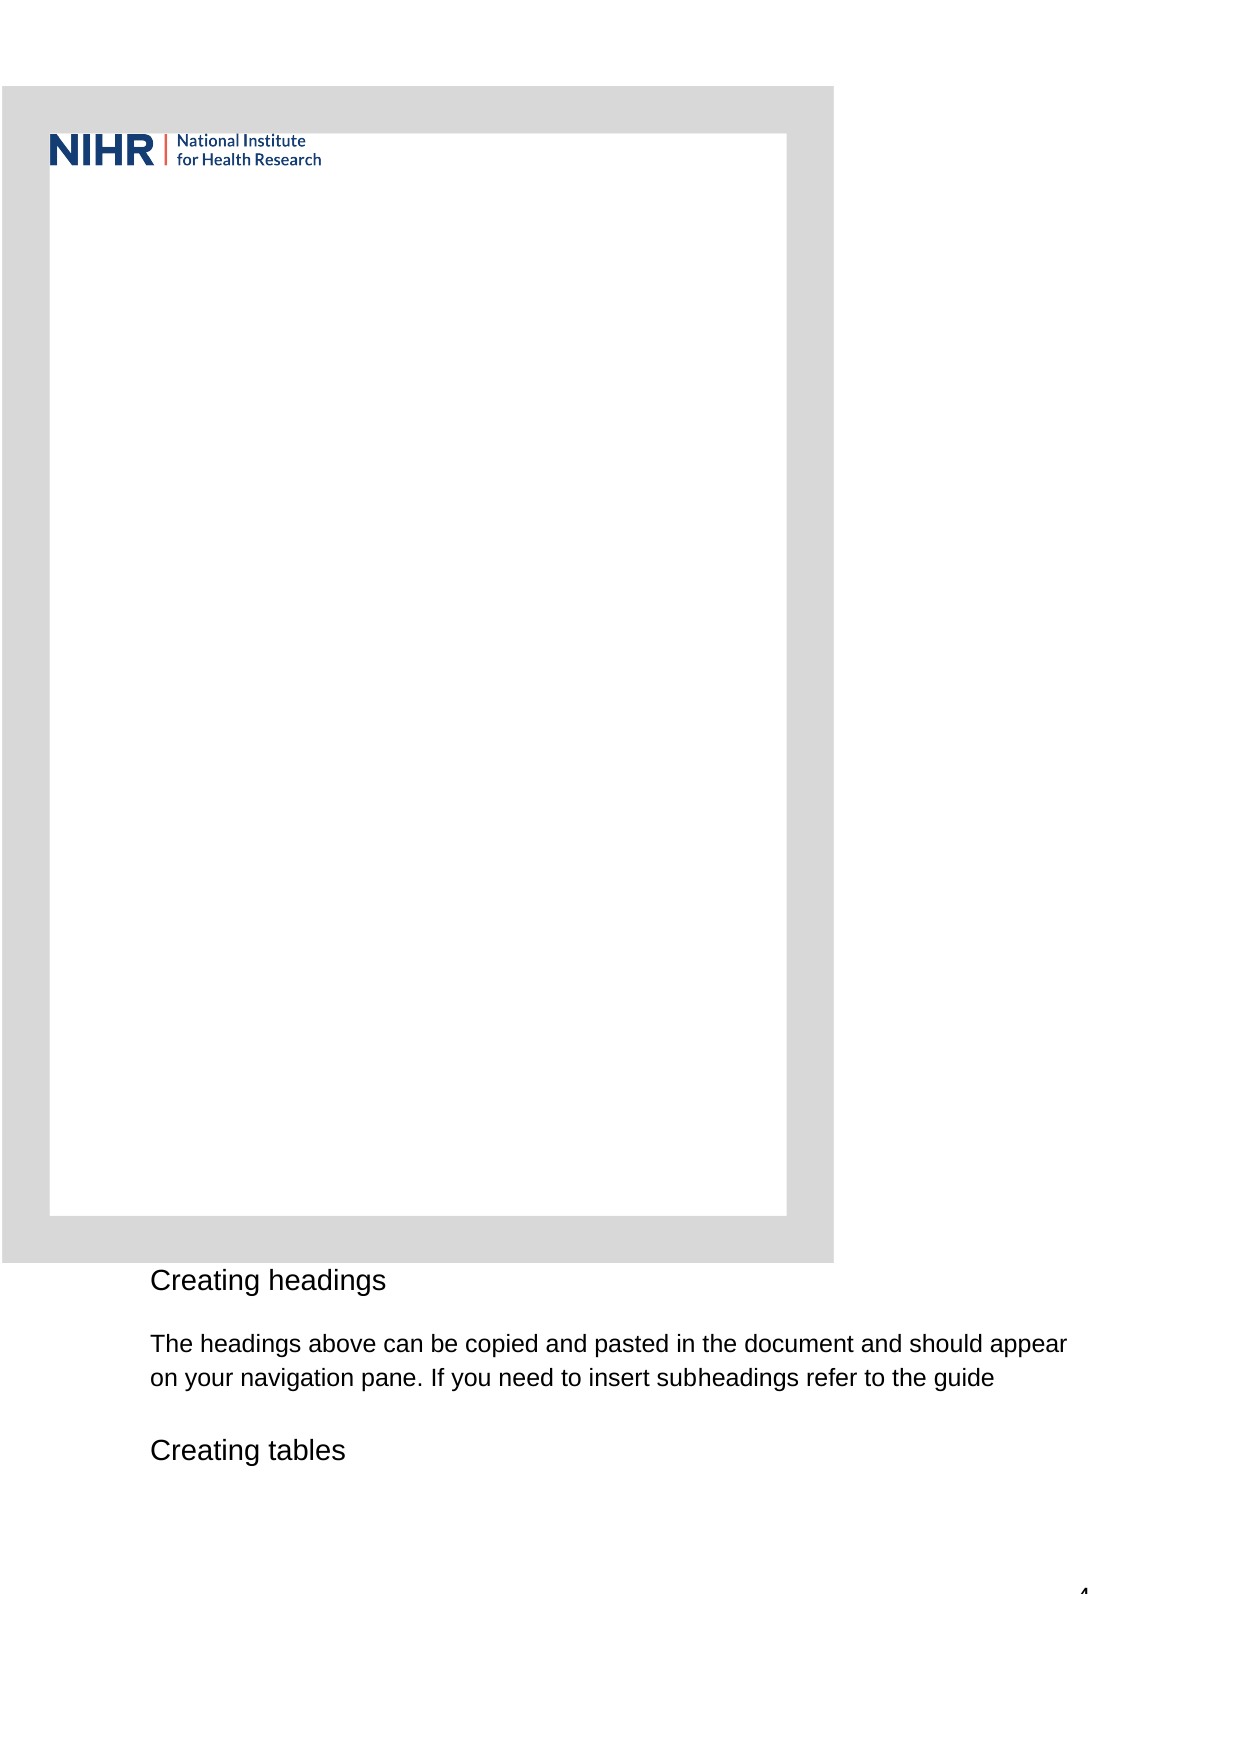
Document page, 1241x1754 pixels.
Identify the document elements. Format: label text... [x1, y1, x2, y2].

text The headings above can be copied and pasted in the document and should appear on your navigation pane. If you need to insert subheadings refer to the guide [150, 1329, 1090, 1391]
subtitle Creating headings [150, 1263, 1090, 1296]
subtitle Creating tables [150, 1433, 1090, 1466]
picture [2, 86, 834, 1263]
